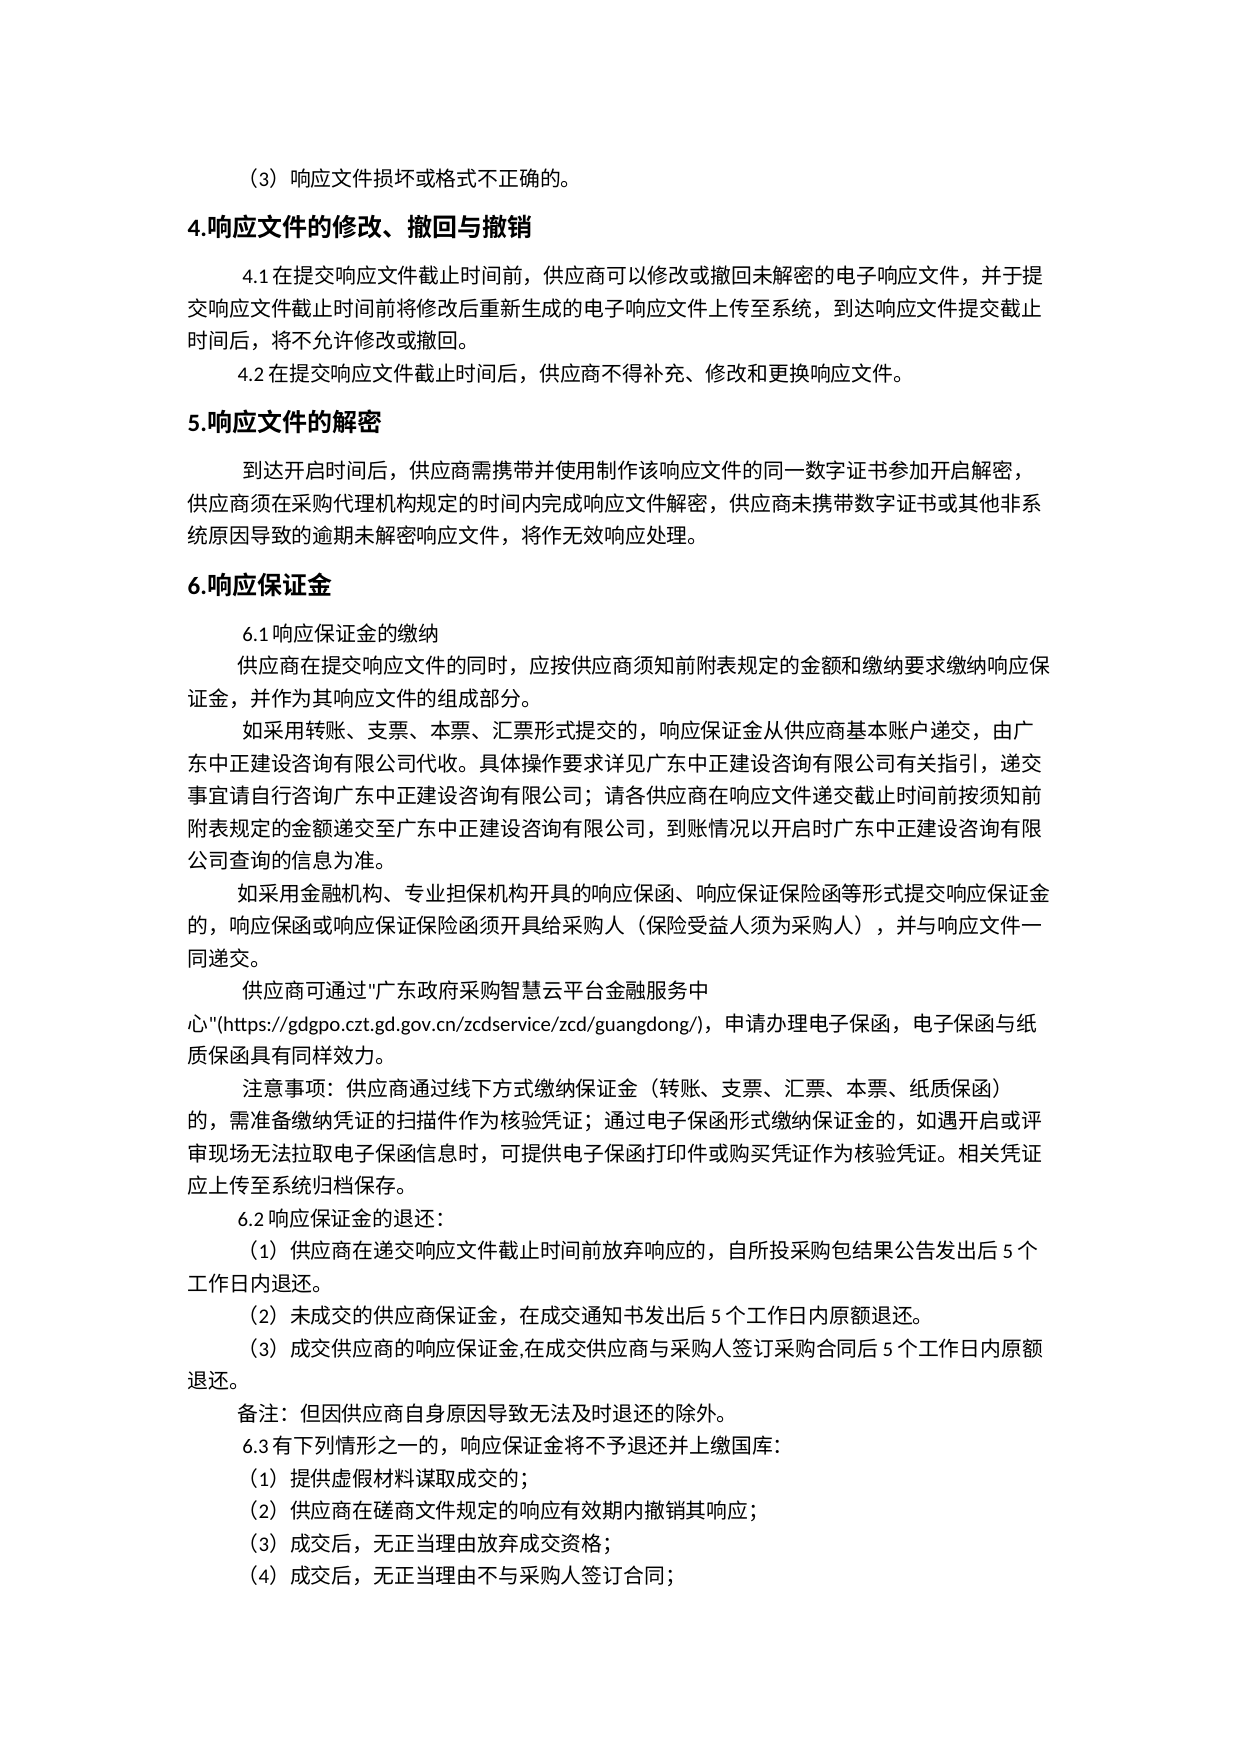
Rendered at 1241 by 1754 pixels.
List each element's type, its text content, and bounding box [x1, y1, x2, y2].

text （2）未成交的供应商保证金，在成交通知书发出后5个工作日内原额退还。 [187, 1299, 1053, 1332]
text 4.1在提交响应文件截止时间前，供应商可以修改或撤回未解密的电子响应文件，并于提交响应文件截止时间前将修改后重新生成的电子响应文件上传至系统，到达响应文件提交截止时间后，将不允许修改或撤回。 [187, 259, 1053, 357]
text （3）成交供应商的响应保证金,在成交供应商与采购人签订采购合同后5个工作日内原额退还。 [187, 1332, 1053, 1397]
text （3）成交后，无正当理由放弃成交资格； [187, 1527, 1053, 1559]
text 供应商可通过"广东政府采购智慧云平台金融服务中心"(https://gdgpo.czt.gd.gov.cn/zcdservice/zcd/guangdong/)，申请办理电子保函，电子保函与纸质保函具有同样效力。 [187, 974, 1053, 1072]
text 6.2响应保证金的退还： [187, 1202, 1053, 1234]
text 4.响应文件的修改、撤回与撤销 [187, 194, 1053, 259]
text 到达开启时间后，供应商需携带并使用制作该响应文件的同一数字证书参加开启解密，供应商须在采购代理机构规定的时间内完成响应文件解密，供应商未携带数字证书或其他非系统原因导致的逾期未解密响应文件，将作无效响应处理。 [187, 454, 1053, 552]
text （1）供应商在递交响应文件截止时间前放弃响应的，自所投采购包结果公告发出后5个工作日内退还。 [187, 1234, 1053, 1299]
text 6.3有下列情形之一的，响应保证金将不予退还并上缴国库： [187, 1429, 1053, 1462]
text （2）供应商在磋商文件规定的响应有效期内撤销其响应； [187, 1494, 1053, 1527]
text （3）响应文件损坏或格式不正确的。 [187, 162, 1053, 194]
text 6.响应保证金 [187, 552, 1053, 617]
text 如采用金融机构、专业担保机构开具的响应保函、响应保证保险函等形式提交响应保证金的，响应保函或响应保证保险函须开具给采购人（保险受益人须为采购人），并与响应文件一同递交。 [187, 877, 1053, 974]
text 供应商在提交响应文件的同时，应按供应商须知前附表规定的金额和缴纳要求缴纳响应保证金，并作为其响应文件的组成部分。 [187, 649, 1053, 714]
text （1）提供虚假材料谋取成交的； [187, 1462, 1053, 1494]
text 6.1响应保证金的缴纳 [187, 617, 1053, 649]
text 如采用转账、支票、本票、汇票形式提交的，响应保证金从供应商基本账户递交，由广东中正建设咨询有限公司代收。具体操作要求详见广东中正建设咨询有限公司有关指引，递交事宜请自行咨询广东中正建设咨询有限公司；请各供应商在响应文件递交截止时间前按须知前附表规定的金额递交至广东中正建设咨询有限公司，到账情况以开启时广东中正建设咨询有限公司查询的信息为准。 [187, 714, 1053, 877]
text （4）成交后，无正当理由不与采购人签订合同； [187, 1559, 1053, 1592]
text 5.响应文件的解密 [187, 389, 1053, 454]
text 备注：但因供应商自身原因导致无法及时退还的除外。 [187, 1397, 1053, 1429]
text 注意事项：供应商通过线下方式缴纳保证金（转账、支票、汇票、本票、纸质保函）的，需准备缴纳凭证的扫描件作为核验凭证；通过电子保函形式缴纳保证金的，如遇开启或评审现场无法拉取电子保函信息时，可提供电子保函打印件或购买凭证作为核验凭证。相关凭证应上传至系统归档保存。 [187, 1072, 1053, 1202]
text 4.2在提交响应文件截止时间后，供应商不得补充、修改和更换响应文件。 [187, 357, 1053, 389]
